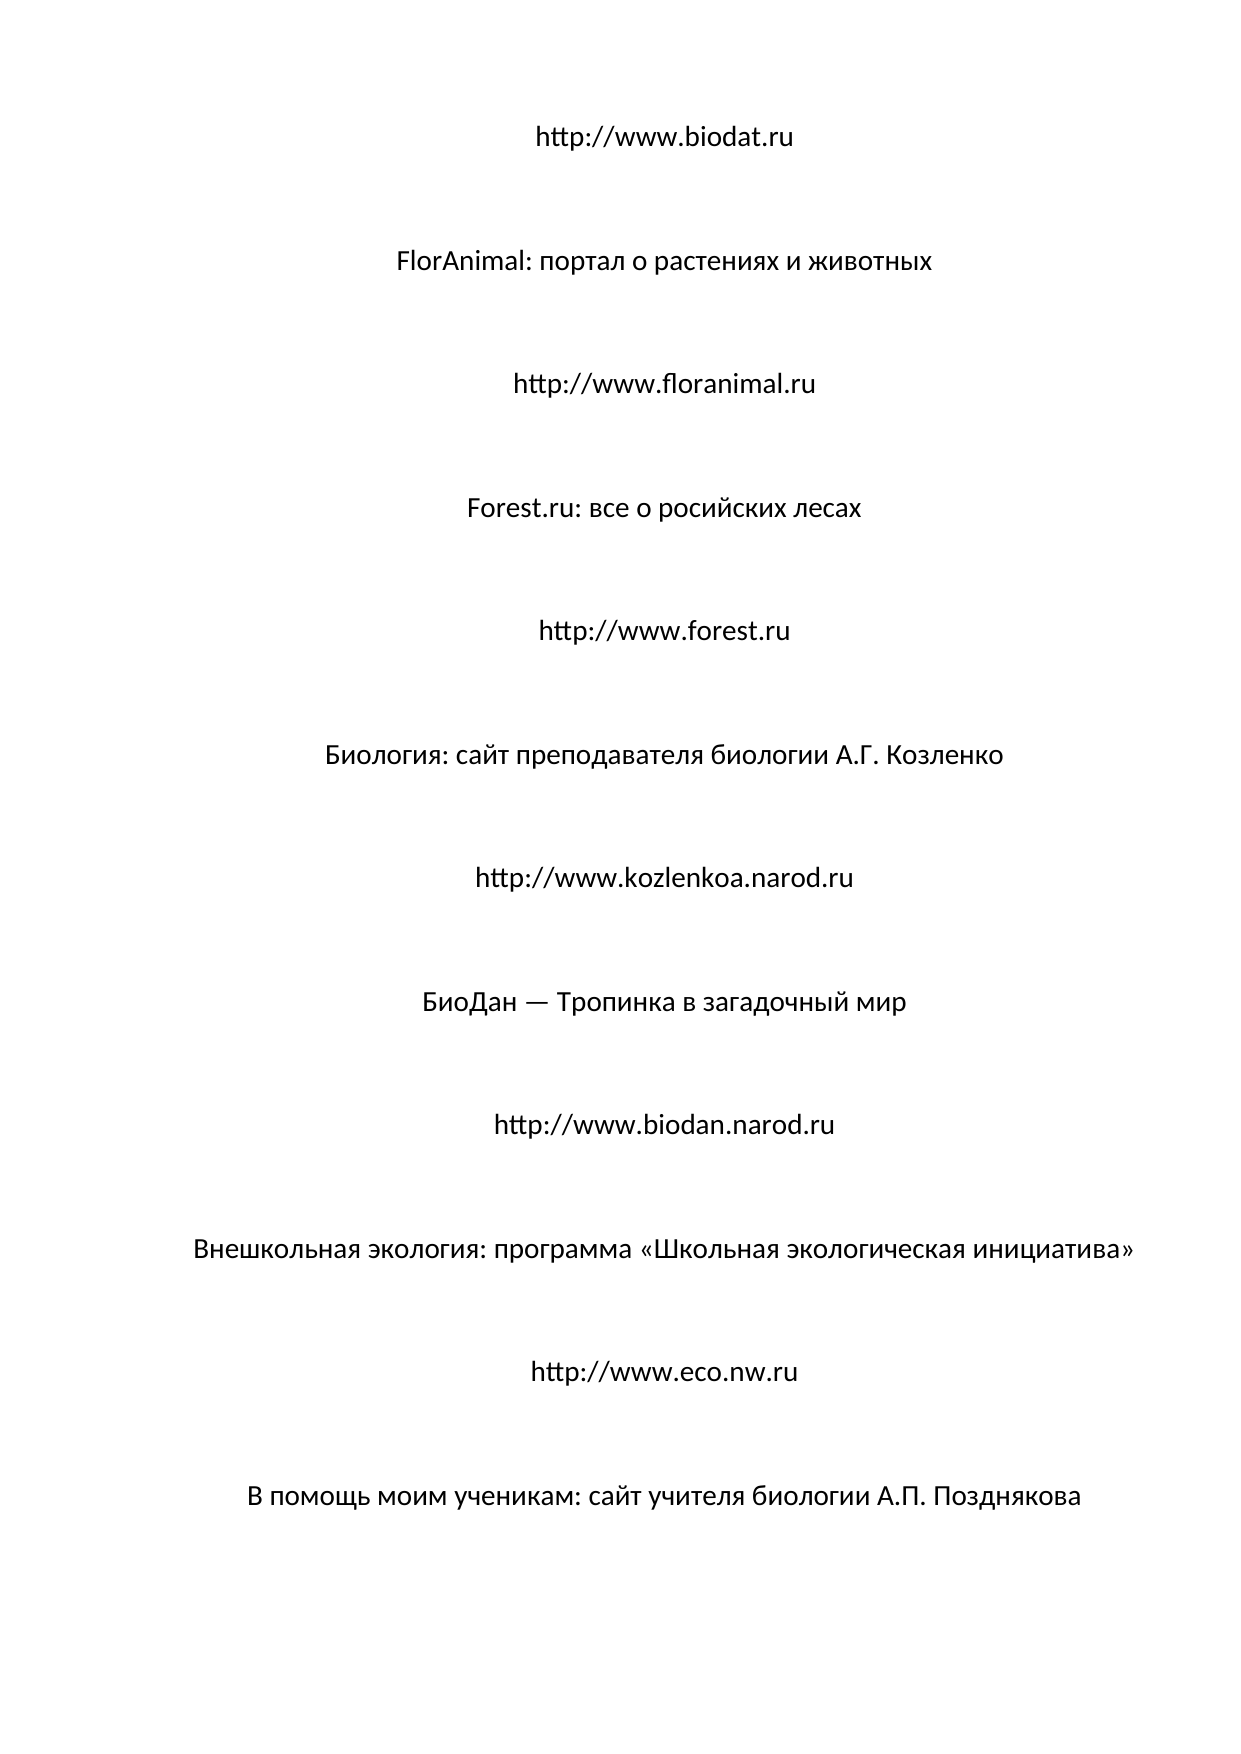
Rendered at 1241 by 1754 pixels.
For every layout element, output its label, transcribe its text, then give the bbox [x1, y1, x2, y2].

text FlorAnimal: портал о растениях и животных [177, 242, 1152, 277]
text БиоДан — Тропинка в загадочный мир [177, 983, 1152, 1018]
text http://www.biodan.narod.ru [177, 1106, 1152, 1142]
text http://www.forest.ru [177, 612, 1152, 648]
text http://www.eco.nw.ru [177, 1353, 1152, 1389]
text http://www.floranimal.ru [177, 365, 1152, 401]
text http://www.biodat.ru [177, 118, 1152, 154]
text Forest.ru: все о росийских лесах [177, 489, 1152, 524]
text http://www.kozlenkoa.narod.ru [177, 859, 1152, 895]
text Внешкольная экология: программа «Школьная экологическая инициатива» [177, 1230, 1152, 1266]
text В помощь моим ученикам: сайт учителя биологии А.П. Позднякова [177, 1477, 1152, 1513]
text Биология: сайт преподавателя биологии А.Г. Козленко [177, 736, 1152, 771]
